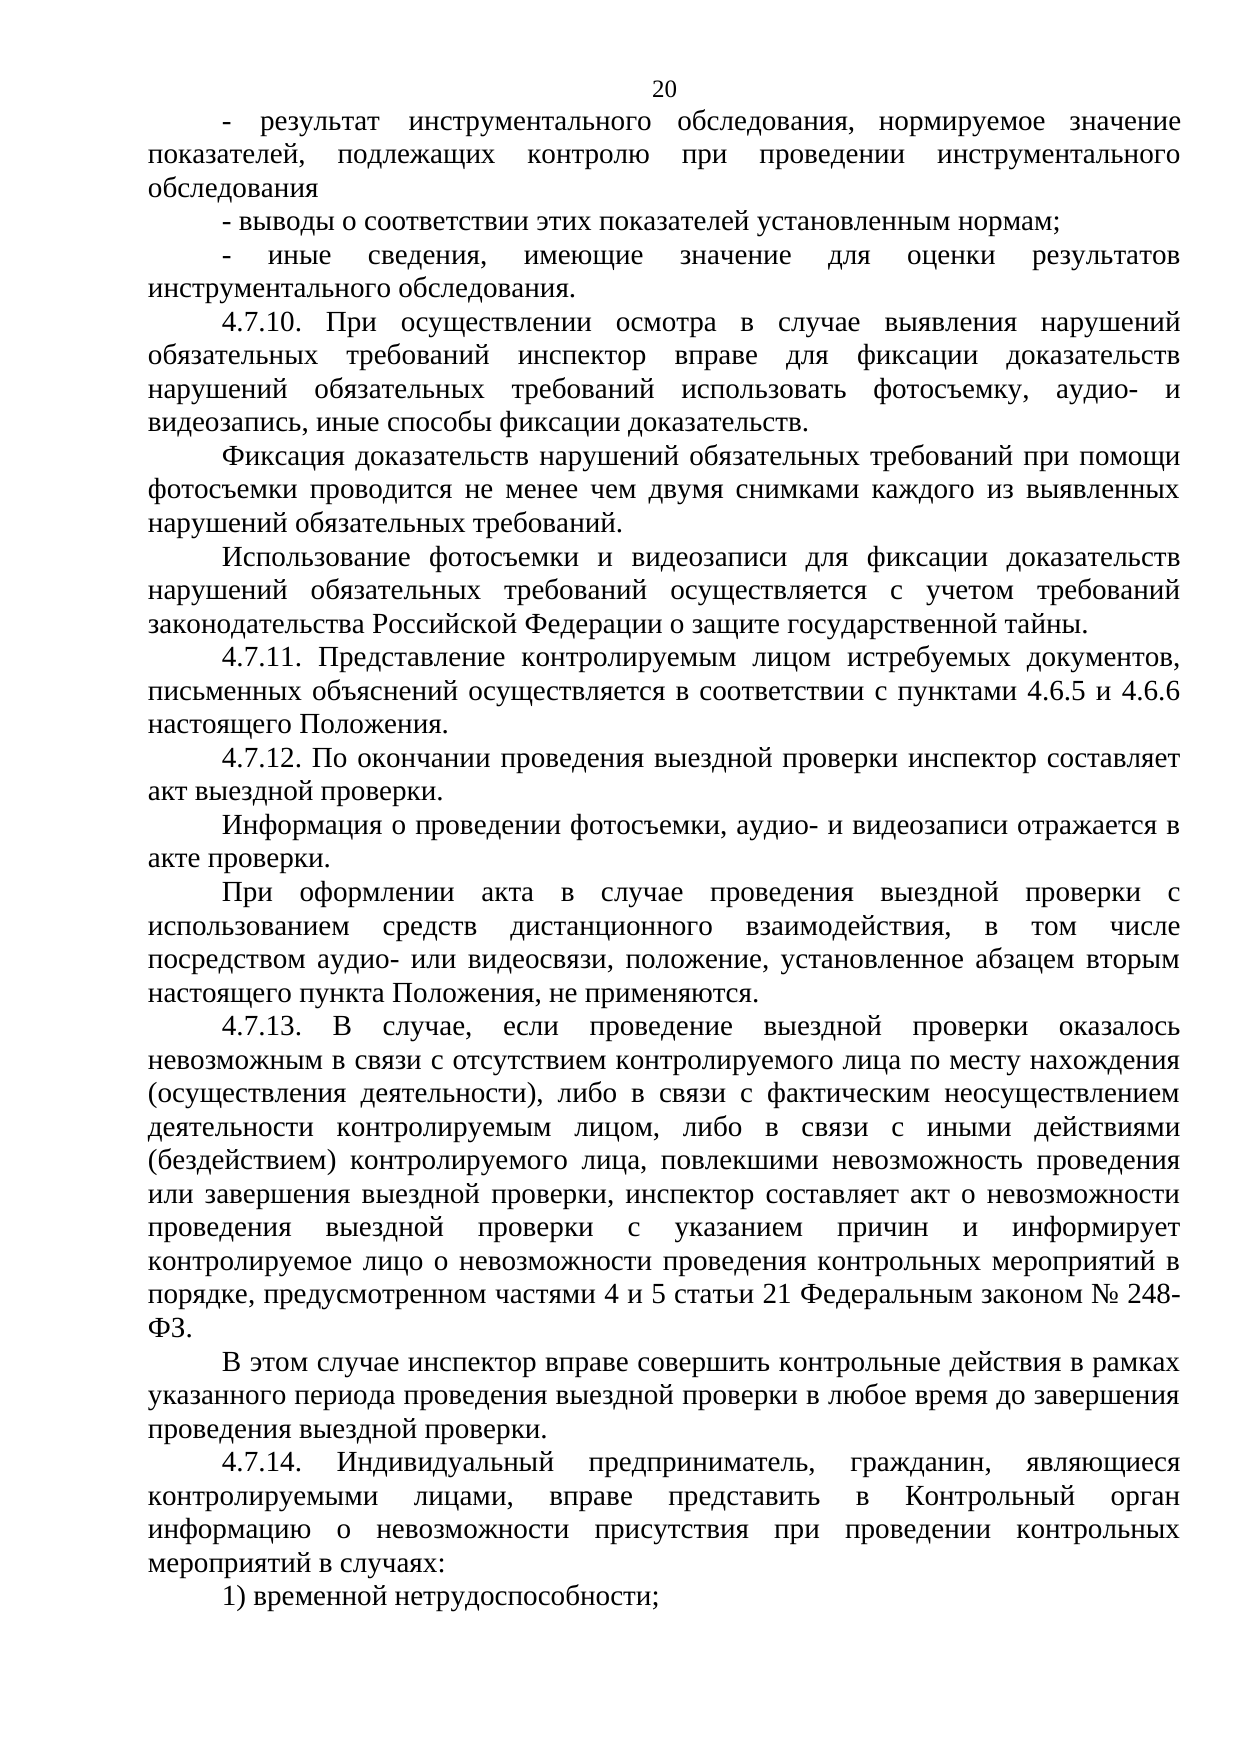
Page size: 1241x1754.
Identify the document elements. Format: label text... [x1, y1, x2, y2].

text 1) временной нетрудоспособности; [148, 1578, 1181, 1612]
text - иные сведения, имеющие значение для оценки результатов инструментального обследования. [148, 237, 1181, 304]
text 4.7.13. В случае, если проведение выездной проверки оказалось невозможным в связи с отсутствием контролируемого лица по месту нахождения (осуществления деятельности), либо в связи с фактическим неосуществлением деятельности контролируемым лицом, либо в связи с иными действиями (бездействием) контролируемого лица, повлекшими невозможность проведения или завершения выездной проверки, инспектор составляет акт о невозможности проведения выездной проверки с указанием причин и информирует контролируемое лицо о невозможности проведения контрольных мероприятий в порядке, предусмотренном частями 4 и 5 статьи 21 Федеральным законом № 248-ФЗ. [148, 1008, 1181, 1344]
text В этом случае инспектор вправе совершить контрольные действия в рамках указанного периода проведения выездной проверки в любое время до завершения проведения выездной проверки. [148, 1344, 1181, 1444]
text Информация о проведении фотосъемки, аудио- и видеозаписи отражается в акте проверки. [148, 807, 1181, 874]
text - результат инструментального обследования, нормируемое значение показателей, подлежащих контролю при проведении инструментального обследования [148, 103, 1181, 203]
text - выводы о соответствии этих показателей установленным нормам; [148, 203, 1181, 237]
text 4.7.14. Индивидуальный предприниматель, гражданин, являющиеся контролируемыми лицами, вправе представить в Контрольный орган информацию о невозможности присутствия при проведении контрольных мероприятий в случаях: [148, 1444, 1181, 1578]
text Фиксация доказательств нарушений обязательных требований при помощи фотосъемки проводится не менее чем двумя снимками каждого из выявленных нарушений обязательных требований. [148, 438, 1181, 539]
text 4.7.10. При осуществлении осмотра в случае выявления нарушений обязательных требований инспектор вправе для фиксации доказательств нарушений обязательных требований использовать фотосъемку, аудио- и видеозапись, иные способы фиксации доказательств. [148, 304, 1181, 438]
text 4.7.11. Представление контролируемым лицом истребуемых документов, письменных объяснений осуществляется в соответствии с пунктами 4.6.5 и 4.6.6 настоящего Положения. [148, 639, 1181, 740]
text 4.7.12. По окончании проведения выездной проверки инспектор составляет акт выездной проверки. [148, 740, 1181, 807]
text При оформлении акта в случае проведения выездной проверки с использованием средств дистанционного взаимодействия, в том числе посредством аудио- или видеосвязи, положение, установленное абзацем вторым настоящего пункта Положения, не применяются. [148, 874, 1181, 1008]
text Использование фотосъемки и видеозаписи для фиксации доказательств нарушений обязательных требований осуществляется с учетом требований законодательства Российской Федерации о защите государственной тайны. [148, 539, 1181, 639]
